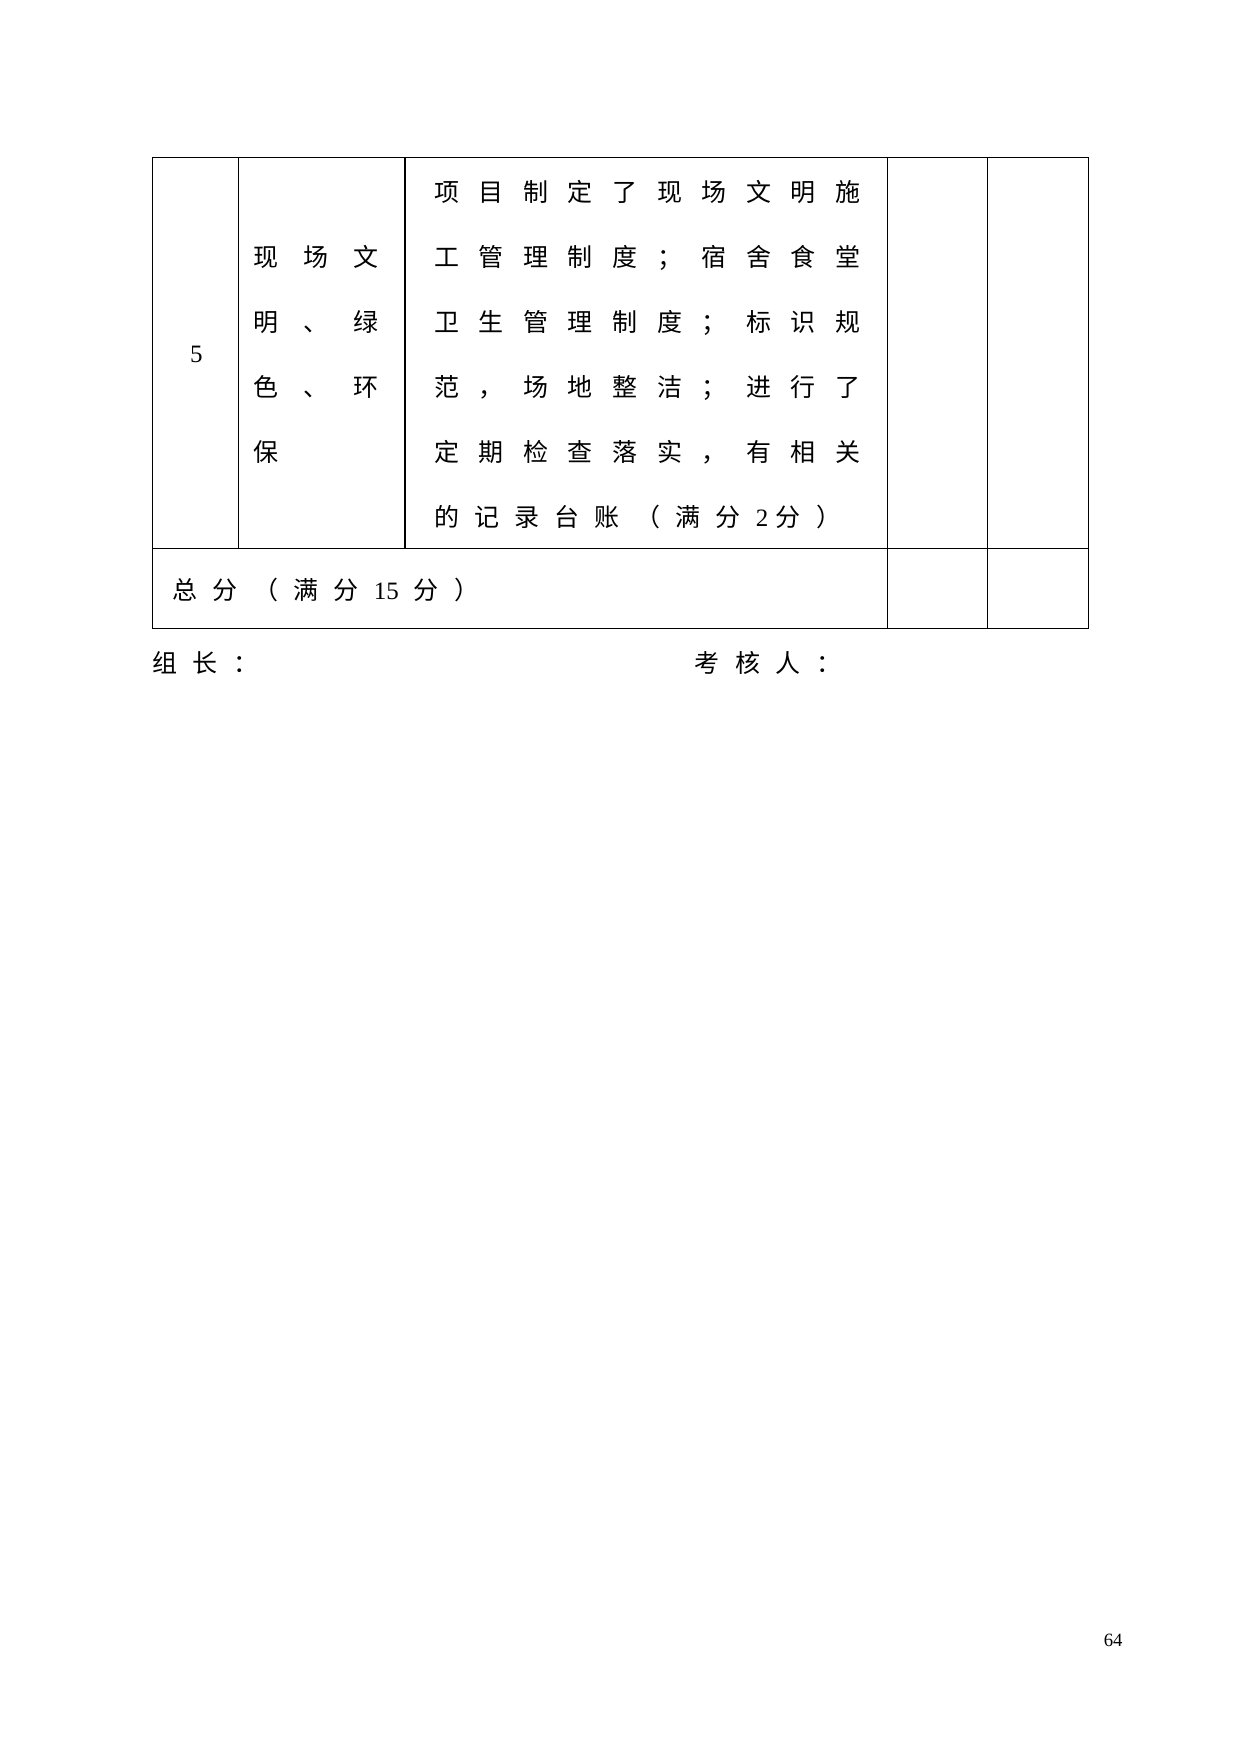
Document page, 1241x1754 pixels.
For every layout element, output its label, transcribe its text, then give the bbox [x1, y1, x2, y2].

text 组长： 考核人： [152, 629, 1117, 694]
table_cell 项目制定了现场文明施工管理制度；宿舍食堂卫生管理制度；标识规范，场地整洁；进行了定期检查落实，有相关的记录台账（满分2分） [406, 158, 887, 548]
table_cell [988, 158, 1088, 548]
table_cell [888, 549, 987, 628]
table_cell [988, 549, 1088, 628]
table_cell 现场文明、绿色、环保 [239, 158, 404, 548]
table_cell 总分（满分15分） [153, 549, 887, 628]
table_cell [888, 158, 987, 548]
table_cell 5 [153, 158, 238, 548]
